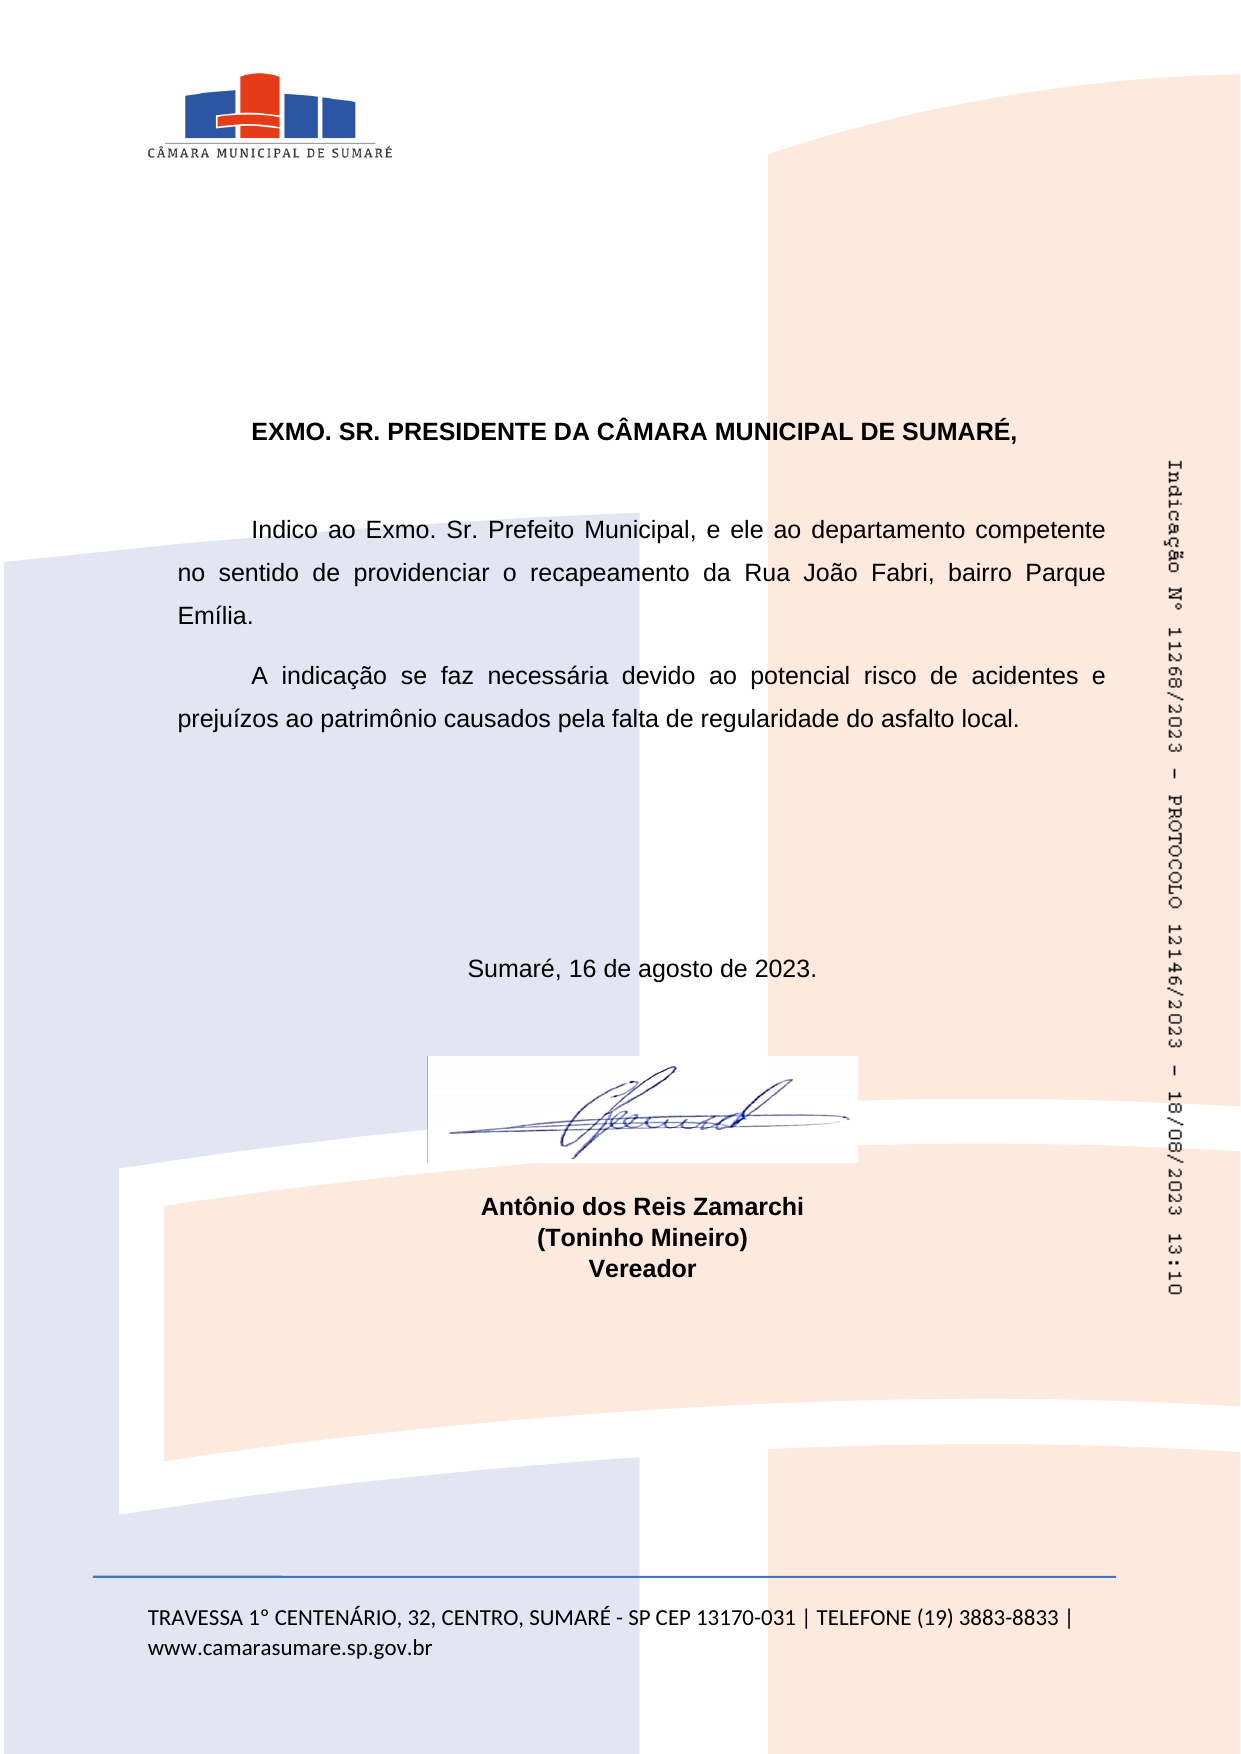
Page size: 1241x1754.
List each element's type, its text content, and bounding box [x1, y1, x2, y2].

text A indicação se faz necessária devido ao potencial risco de acidentes e prejuízos ao patrimônio causados pela falta de regularidade do asfalto local. [177, 661, 1107, 732]
picture [413, 1049, 872, 1174]
text (Toninho Mineiro) [177, 1223, 1107, 1252]
picture [1142, 455, 1205, 1299]
text Sumaré, 16 de agosto de 2023. [177, 954, 1107, 983]
text Antônio dos Reis Zamarchi [177, 1192, 1107, 1221]
text Indico ao Exmo. Sr. Prefeito Municipal, e ele ao departamento competente no sentido de providenciar o recapeamento da Rua João Fabri, bairro Parque Emília. [177, 514, 1107, 629]
picture [147, 73, 394, 160]
text EXMO. SR. PRESIDENTE DA CÂMARA MUNICIPAL DE SUMARÉ, [177, 417, 1107, 446]
text Vereador [177, 1254, 1107, 1283]
